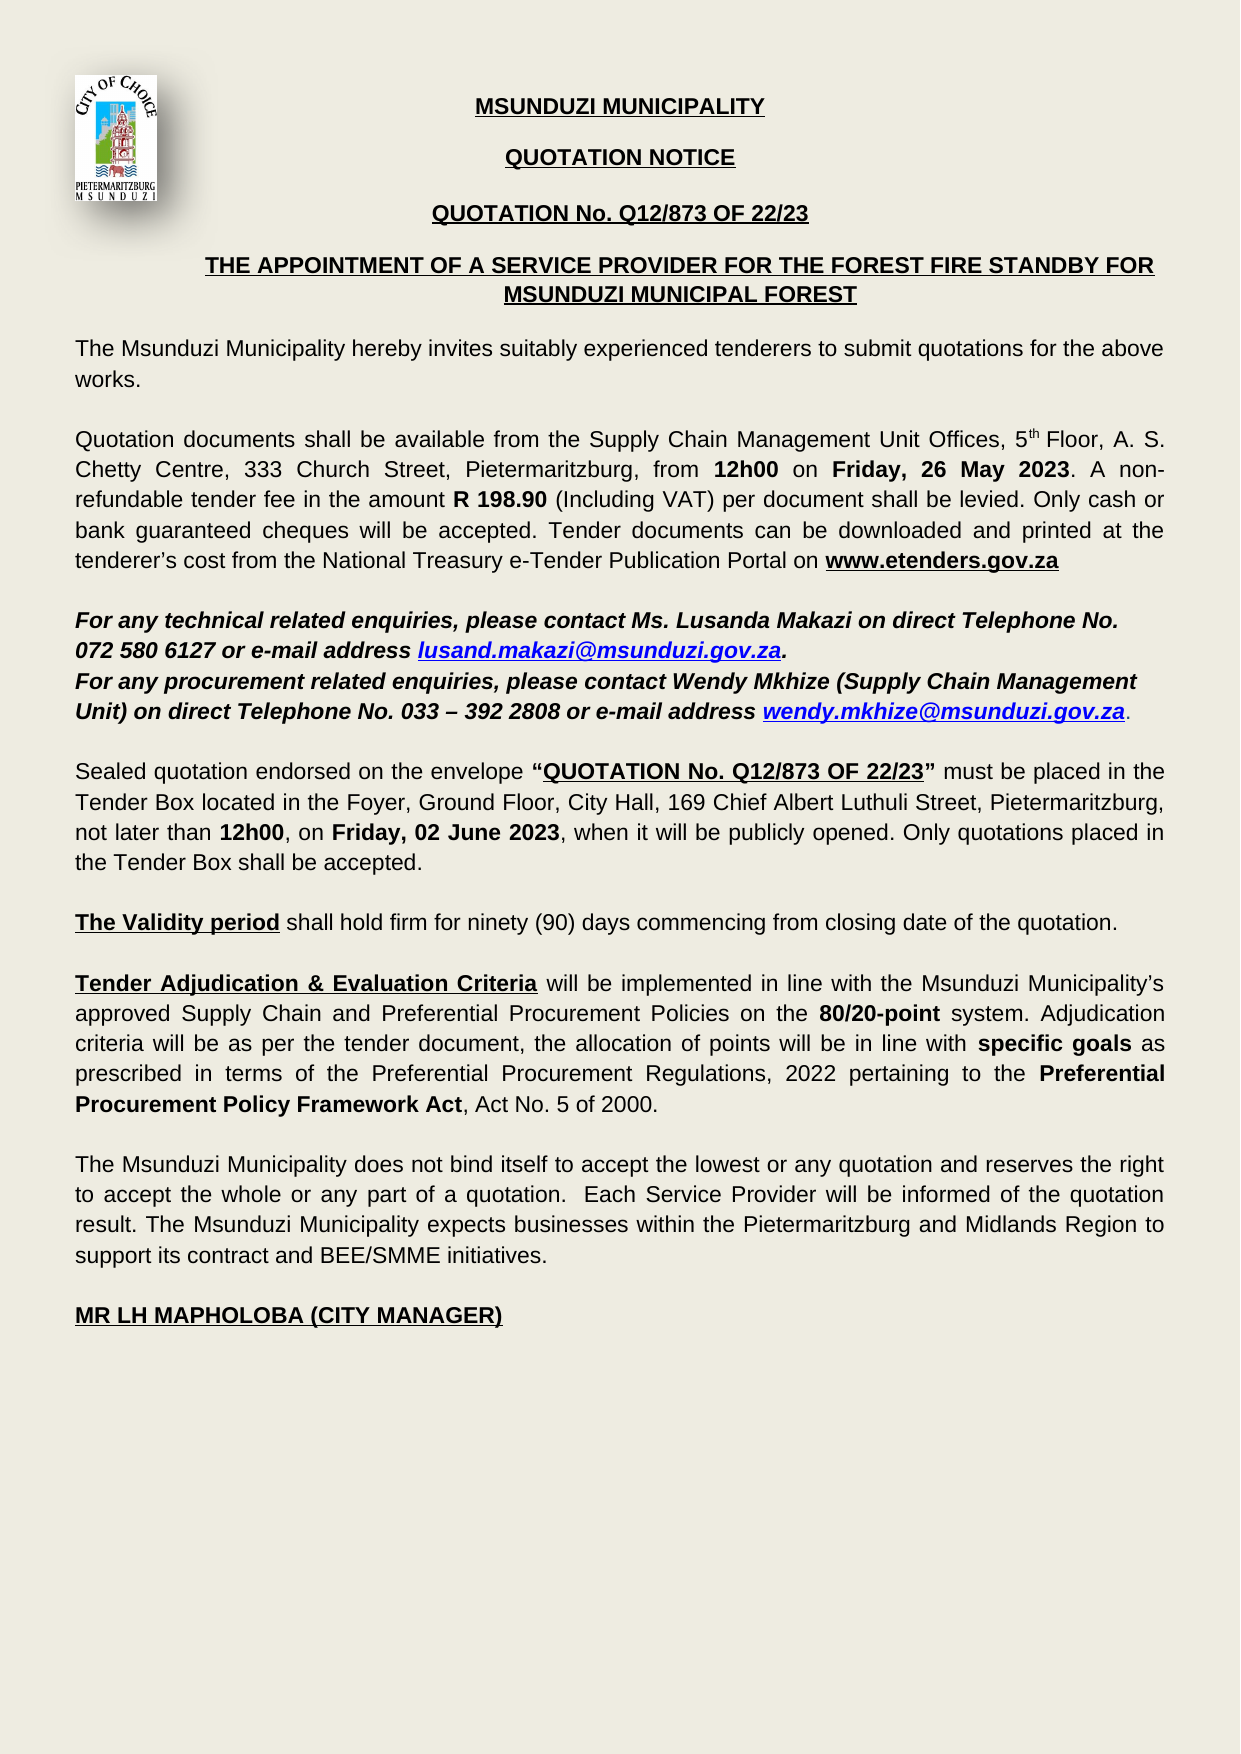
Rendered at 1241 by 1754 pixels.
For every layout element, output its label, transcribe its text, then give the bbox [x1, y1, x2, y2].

text The Msunduzi Municipality hereby invites suitably experienced tenderers to submit quotations for the above works. [75, 335, 1165, 392]
text Sealed quotation endorsed on the envelope “QUOTATION No. Q12/873 OF 22/23” must be placed in the Tender Box located in the Foyer, Ground Floor, City Hall, 169 Chief Albert Luthuli Street, Pietermaritzburg, not later than 12h00, on Friday, 02 June 2023, when it will be publicly opened. Only quotations placed in the Tender Box shall be accepted. [75, 758, 1165, 875]
text The Msunduzi Municipality does not bind itself to accept the lowest or any quotation and reserves the right to accept the whole or any part of a quotation. Each Service Provider will be informed of the quotation result. The Msunduzi Municipality expects businesses within the Pietermaritzburg and Midlands Region to support its contract and BEE/SMME initiatives. [75, 1151, 1165, 1268]
text The Validity period shall hold firm for ninety (90) days commencing from closing date of the quotation. [75, 909, 1165, 936]
text Tender Adjudication & Evaluation Criteria will be implemented in line with the Msunduzi Municipality’s approved Supply Chain and Preferential Procurement Policies on the 80/20-point system. Adjudication criteria will be as per the tender document, the allocation of points will be in line with specific goals as prescribed in terms of the Preferential Procurement Regulations, 2022 pertaining to the Preferential Procurement Policy Framework Act, Act No. 5 of 2000. [75, 970, 1165, 1117]
picture [75, 75, 157, 199]
text For any technical related enquiries, please contact Ms. Lusanda Makazi on direct Telephone No. 072 580 6127 or e-mail address lusand.makazi@msunduzi.gov.za. [75, 607, 1165, 664]
text Quotation documents shall be available from the Supply Chain Management Unit Offices, 5th Floor, A. S. Chetty Centre, 333 Church Street, Pietermaritzburg, from 12h00 on Friday, 26 May 2023. A non-refundable tender fee in the amount R 198.90 (Including VAT) per document shall be levied. Only cash or bank guaranteed cheques will be accepted. Tender documents can be downloaded and printed at the tenderer’s cost from the National Treasury e-Tender Publication Portal on www.etenders.gov.za [75, 426, 1165, 573]
text MR LH MAPHOLOBA (CITY MANAGER) [75, 1302, 1165, 1328]
text For any procurement related enquiries, please contact Wendy Mkhize (Supply Chain Management Unit) on direct Telephone No. 033 – 392 2808 or e-mail address wendy.mkhize@msunduzi.gov.za. [75, 668, 1165, 724]
text THE APPOINTMENT OF A SERVICE PROVIDER FOR THE FOREST FIRE STANDBY FOR MSUNDUZI MUNICIPAL FOREST [194, 252, 1165, 307]
text QUOTATION No. Q12/873 OF 22/23 [75, 199, 1165, 226]
